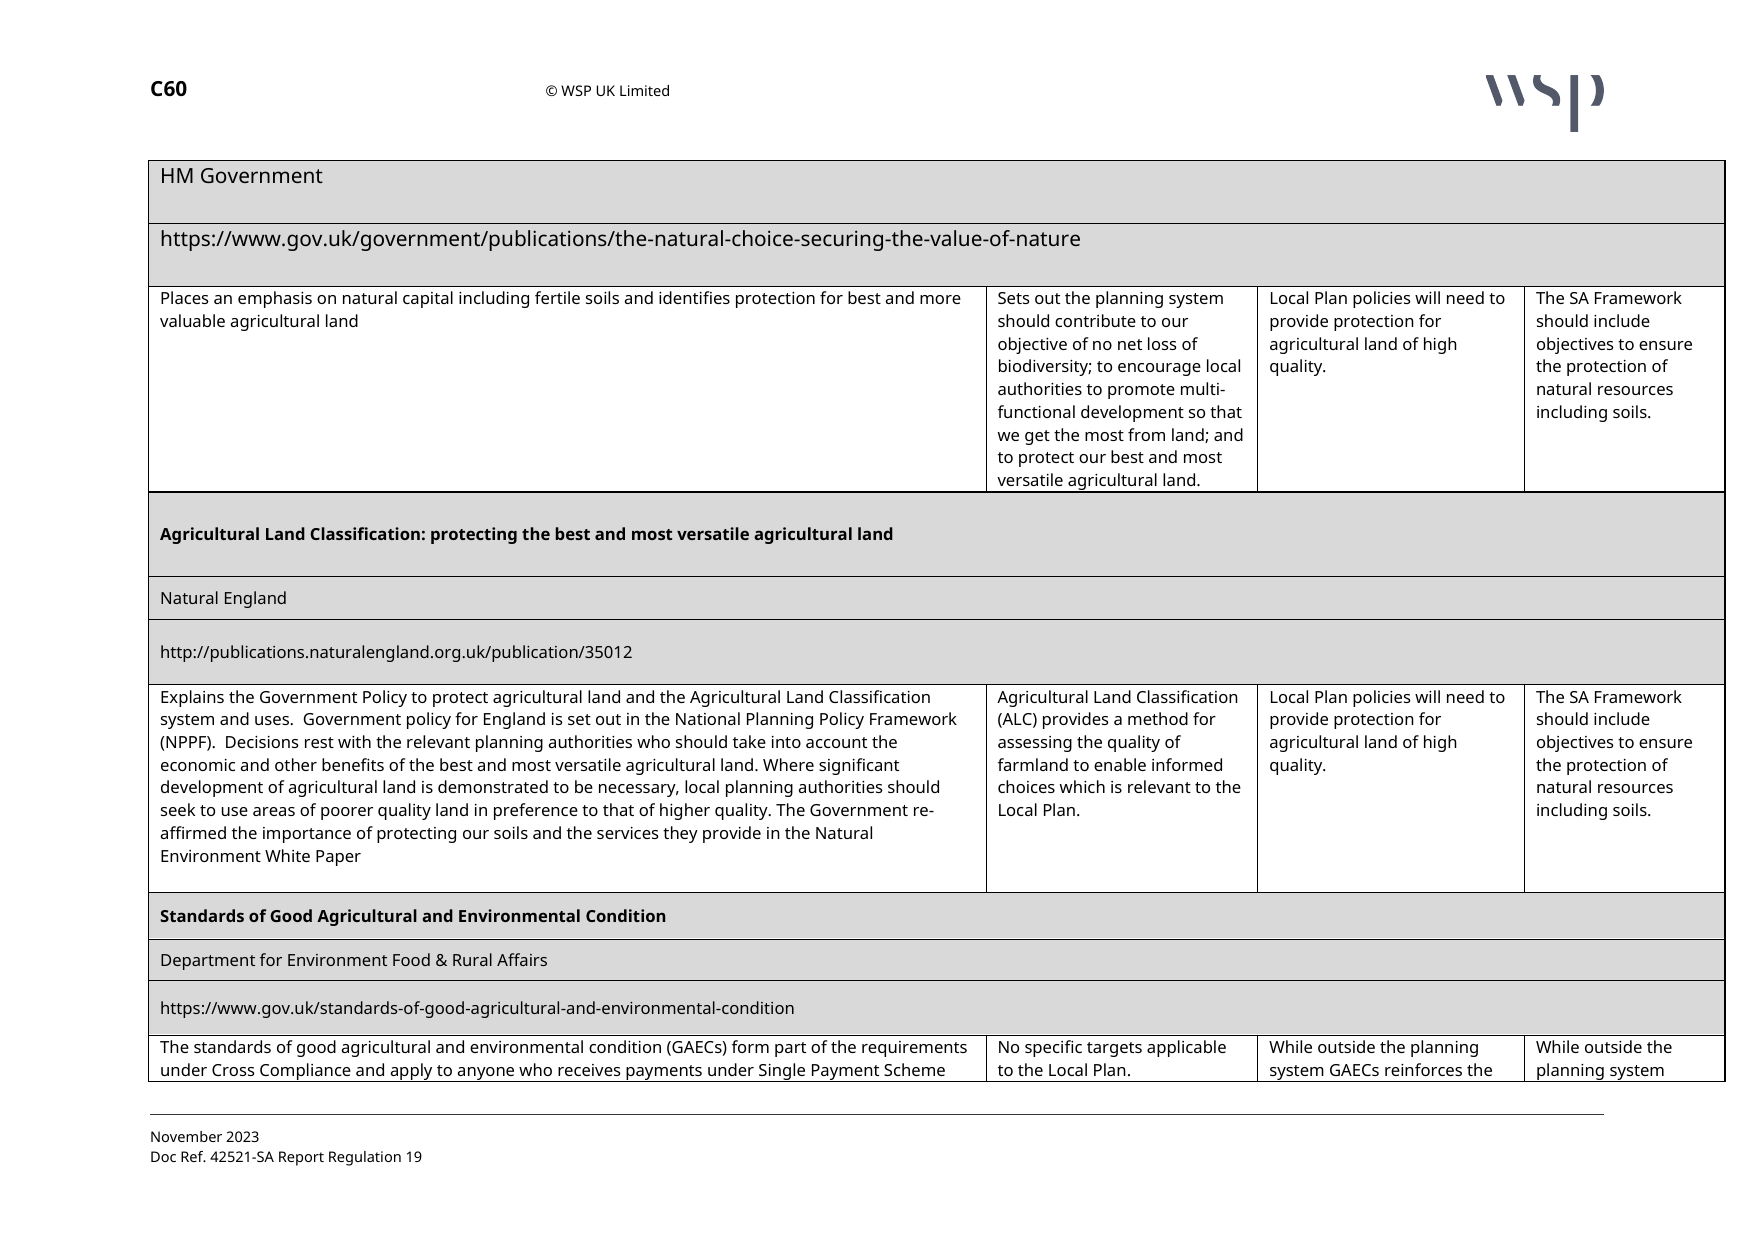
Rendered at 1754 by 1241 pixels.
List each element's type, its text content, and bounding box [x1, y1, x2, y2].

table_cell Explains the Government Policy to protect agricultural land and the Agricultural Land Classification system and uses. Government policy for England is set out in the National Planning Policy Framework (NPPF). Decisions rest with the relevant planning authorities who should take into account the economic and other benefits of the best and most versatile agricultural land. Where significant development of agricultural land is demonstrated to be necessary, local planning authorities should seek to use areas of poorer quality land in preference to that of higher quality. The Government re-affirmed the importance of protecting our soils and the services they provide in the Natural Environment White Paper [149, 685, 986, 892]
table_cell https://www.gov.uk/government/publications/the-natural-choice-securing-the-value-of-nature [149, 224, 1724, 286]
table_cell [1525, 1036, 1724, 1081]
table_cell http://publications.naturalengland.org.uk/publication/35012 [149, 620, 1724, 684]
table_cell Local Plan policies will need to provide protection for agricultural land of high quality. [1258, 287, 1524, 491]
table_cell Places an emphasis on natural capital including fertile soils and identifies protection for best and more valuable agricultural land [149, 287, 986, 491]
table_cell HM Government [149, 161, 1724, 223]
table_cell Standards of Good Agricultural and Environmental Condition [149, 893, 1724, 938]
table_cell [149, 1036, 986, 1081]
table_cell Agricultural Land Classification (ALC) provides a method for assessing the quality of farmland to enable informed choices which is relevant to the Local Plan. [987, 685, 1257, 892]
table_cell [1525, 287, 1724, 491]
table_cell Natural England [149, 577, 1724, 619]
table_cell Sets out the planning system should contribute to our objective of no net loss of biodiversity; to encourage local authorities to promote multi-functional development so that we get the most from land; and to protect our best and most versatile agricultural land. [987, 287, 1257, 491]
table_cell Local Plan policies will need to provide protection for agricultural land of high quality. [1258, 685, 1524, 892]
table_cell Agricultural Land Classification: protecting the best and most versatile agricultural land [149, 493, 1724, 576]
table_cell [987, 1036, 1257, 1081]
table_cell The SA Framework should include objectives to ensure the protection of natural resources including soils. [1525, 685, 1724, 892]
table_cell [1258, 1036, 1524, 1081]
table_cell https://www.gov.uk/standards-of-good-agricultural-and-environmental-condition [149, 981, 1724, 1034]
table_cell Department for Environment Food & Rural Affairs [149, 940, 1724, 980]
